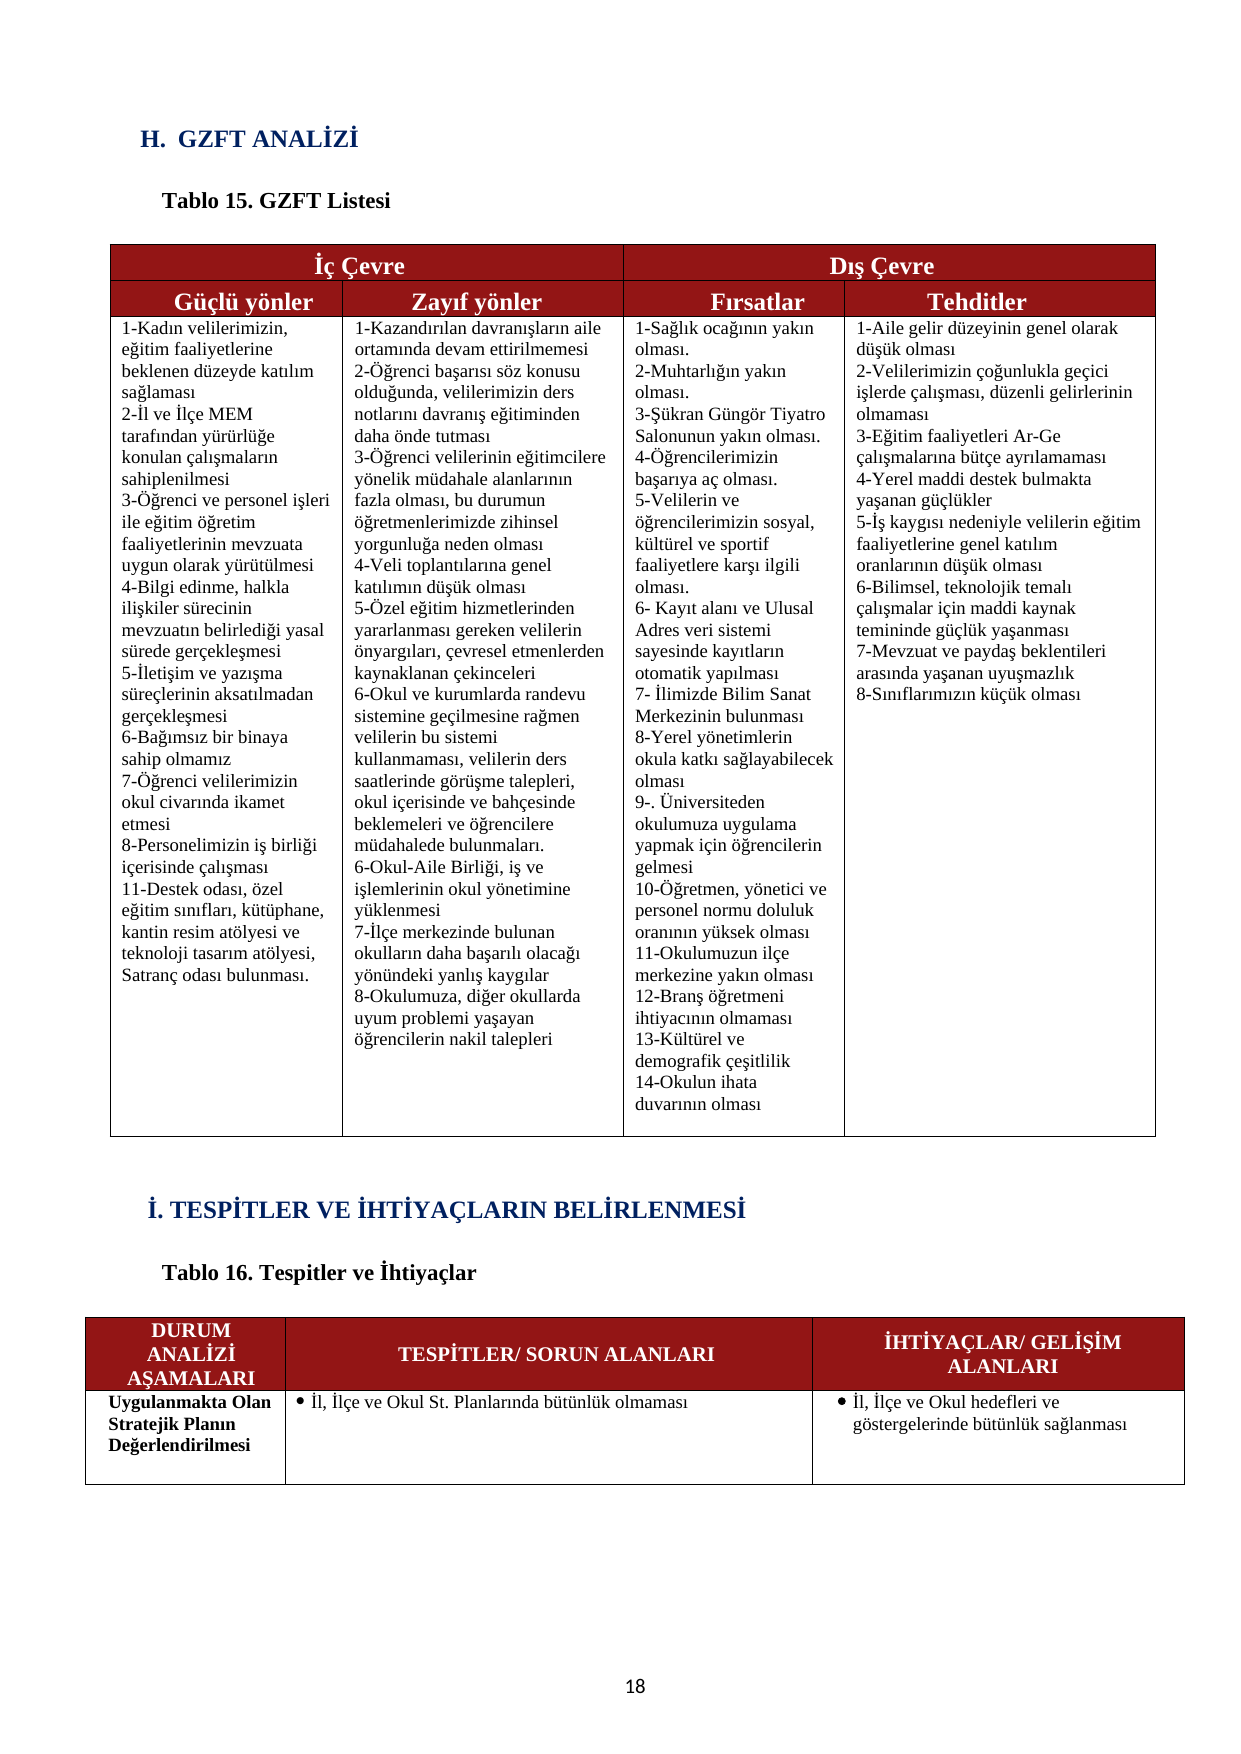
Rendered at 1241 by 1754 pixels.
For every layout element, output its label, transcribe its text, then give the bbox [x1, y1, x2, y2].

table_cell 1-Aile gelir düzeyinin genel olarak düşük olması 2-Velilerimizin çoğunlukla geçici işlerde çalışması, düzenli gelirlerinin olmaması 3-Eğitim faaliyetleri Ar-Ge çalışmalarına bütçe ayrılamaması 4-Yerel maddi destek bulmakta yaşanan güçlükler 5-İş kaygısı nedeniyle velilerin eğitim faaliyetlerine genel katılım oranlarının düşük olması 6-Bilimsel, teknolojik temalı çalışmalar için maddi kaynak temininde güçlük yaşanması 7-Mevzuat ve paydaş beklentileri arasında yaşanan uyuşmazlık 8-Sınıflarımızın küçük olması [845, 317, 1155, 1136]
table_cell Zayıf yönler [343, 281, 623, 316]
table_cell Fırsatlar [624, 281, 844, 316]
subtitle GZFT ANALİZİ [140, 124, 1137, 153]
table_header İHTİYAÇLAR/ GELİŞİM ALANLARI [813, 1318, 1184, 1390]
table_cell 1-Kazandırılan davranışların aile ortamında devam ettirilmemesi 2-Öğrenci başarısı söz konusu olduğunda, velilerimizin ders notlarını davranış eğitiminden daha önde tutması 3-Öğrenci velilerinin eğitimcilere yönelik müdahale alanlarının fazla olması, bu durumun öğretmenlerimizde zihinsel yorgunluğa neden olması 4-Veli toplantılarına genel katılımın düşük olması 5-Özel eğitim hizmetlerinden yararlanması gereken velilerin önyargıları, çevresel etmenlerden kaynaklanan çekinceleri 6-Okul ve kurumlarda randevu sistemine geçilmesine rağmen velilerin bu sistemi kullanmaması, velilerin ders saatlerinde görüşme talepleri, okul içerisinde ve bahçesinde beklemeleri ve öğrencilere müdahalede bulunmaları. 6-Okul-Aile Birliği, iş ve işlemlerinin okul yönetimine yüklenmesi 7-İlçe merkezinde bulunan okulların daha başarılı olacağı yönündeki yanlış kaygılar 8-Okulumuza, diğer okullarda uyum problemi yaşayan öğrencilerin nakil talepleri [343, 317, 623, 1136]
table_cell Tehditler [845, 281, 1155, 316]
table_header DURUM ANALİZİ AŞAMALARI [86, 1318, 285, 1390]
table_cell İl, İlçe ve Okul St. Planlarında bütünlük olmaması [286, 1391, 812, 1484]
table_header İç Çevre [111, 245, 623, 280]
table_header Dış Çevre [624, 245, 1155, 280]
table_cell İl, İlçe ve Okul hedefleri ve göstergelerinde bütünlük sağlanması [813, 1391, 1184, 1484]
subtitle Tablo 16. Tespitler ve İhtiyaçlar [147, 1259, 1137, 1285]
table_cell 1-Sağlık ocağının yakın olması. 2-Muhtarlığın yakın olması. 3-Şükran Güngör Tiyatro Salonunun yakın olması. 4-Öğrencilerimizin başarıya aç olması. 5-Velilerin ve öğrencilerimizin sosyal, kültürel ve sportif faaliyetlere karşı ilgili olması. 6- Kayıt alanı ve Ulusal Adres veri sistemi sayesinde kayıtların otomatik yapılması 7- İlimizde Bilim Sanat Merkezinin bulunması 8-Yerel yönetimlerin okula katkı sağlayabilecek olması 9-. Üniversiteden okulumuza uygulama yapmak için öğrencilerin gelmesi 10-Öğretmen, yönetici ve personel normu doluluk oranının yüksek olması 11-Okulumuzun ilçe merkezine yakın olması 12-Branş öğretmeni ihtiyacının olmaması 13-Kültürel ve demografik çeşitlilik 14-Okulun ihata duvarının olması [624, 317, 844, 1136]
subtitle Tablo 15. GZFT Listesi [147, 187, 1137, 214]
subtitle İ. TESPİTLER VE İHTİYAÇLARIN BELİRLENMESİ [147, 1195, 1137, 1223]
table_cell Uygulanmakta Olan Stratejik Planın Değerlendirilmesi [86, 1391, 285, 1484]
table_cell Güçlü yönler [111, 281, 342, 316]
table_header TESPİTLER/ SORUN ALANLARI [286, 1318, 812, 1390]
table_cell 1-Kadın velilerimizin, eğitim faaliyetlerine beklenen düzeyde katılım sağlaması 2-İl ve İlçe MEM tarafından yürürlüğe konulan çalışmaların sahiplenilmesi 3-Öğrenci ve personel işleri ile eğitim öğretim faaliyetlerinin mevzuata uygun olarak yürütülmesi 4-Bilgi edinme, halkla ilişkiler sürecinin mevzuatın belirlediği yasal sürede gerçekleşmesi 5-İletişim ve yazışma süreçlerinin aksatılmadan gerçekleşmesi 6-Bağımsız bir binaya sahip olmamız 7-Öğrenci velilerimizin okul civarında ikamet etmesi 8-Personelimizin iş birliği içerisinde çalışması 11-Destek odası, özel eğitim sınıfları, kütüphane, kantin resim atölyesi ve teknoloji tasarım atölyesi, Satranç odası bulunması. [111, 317, 342, 1136]
